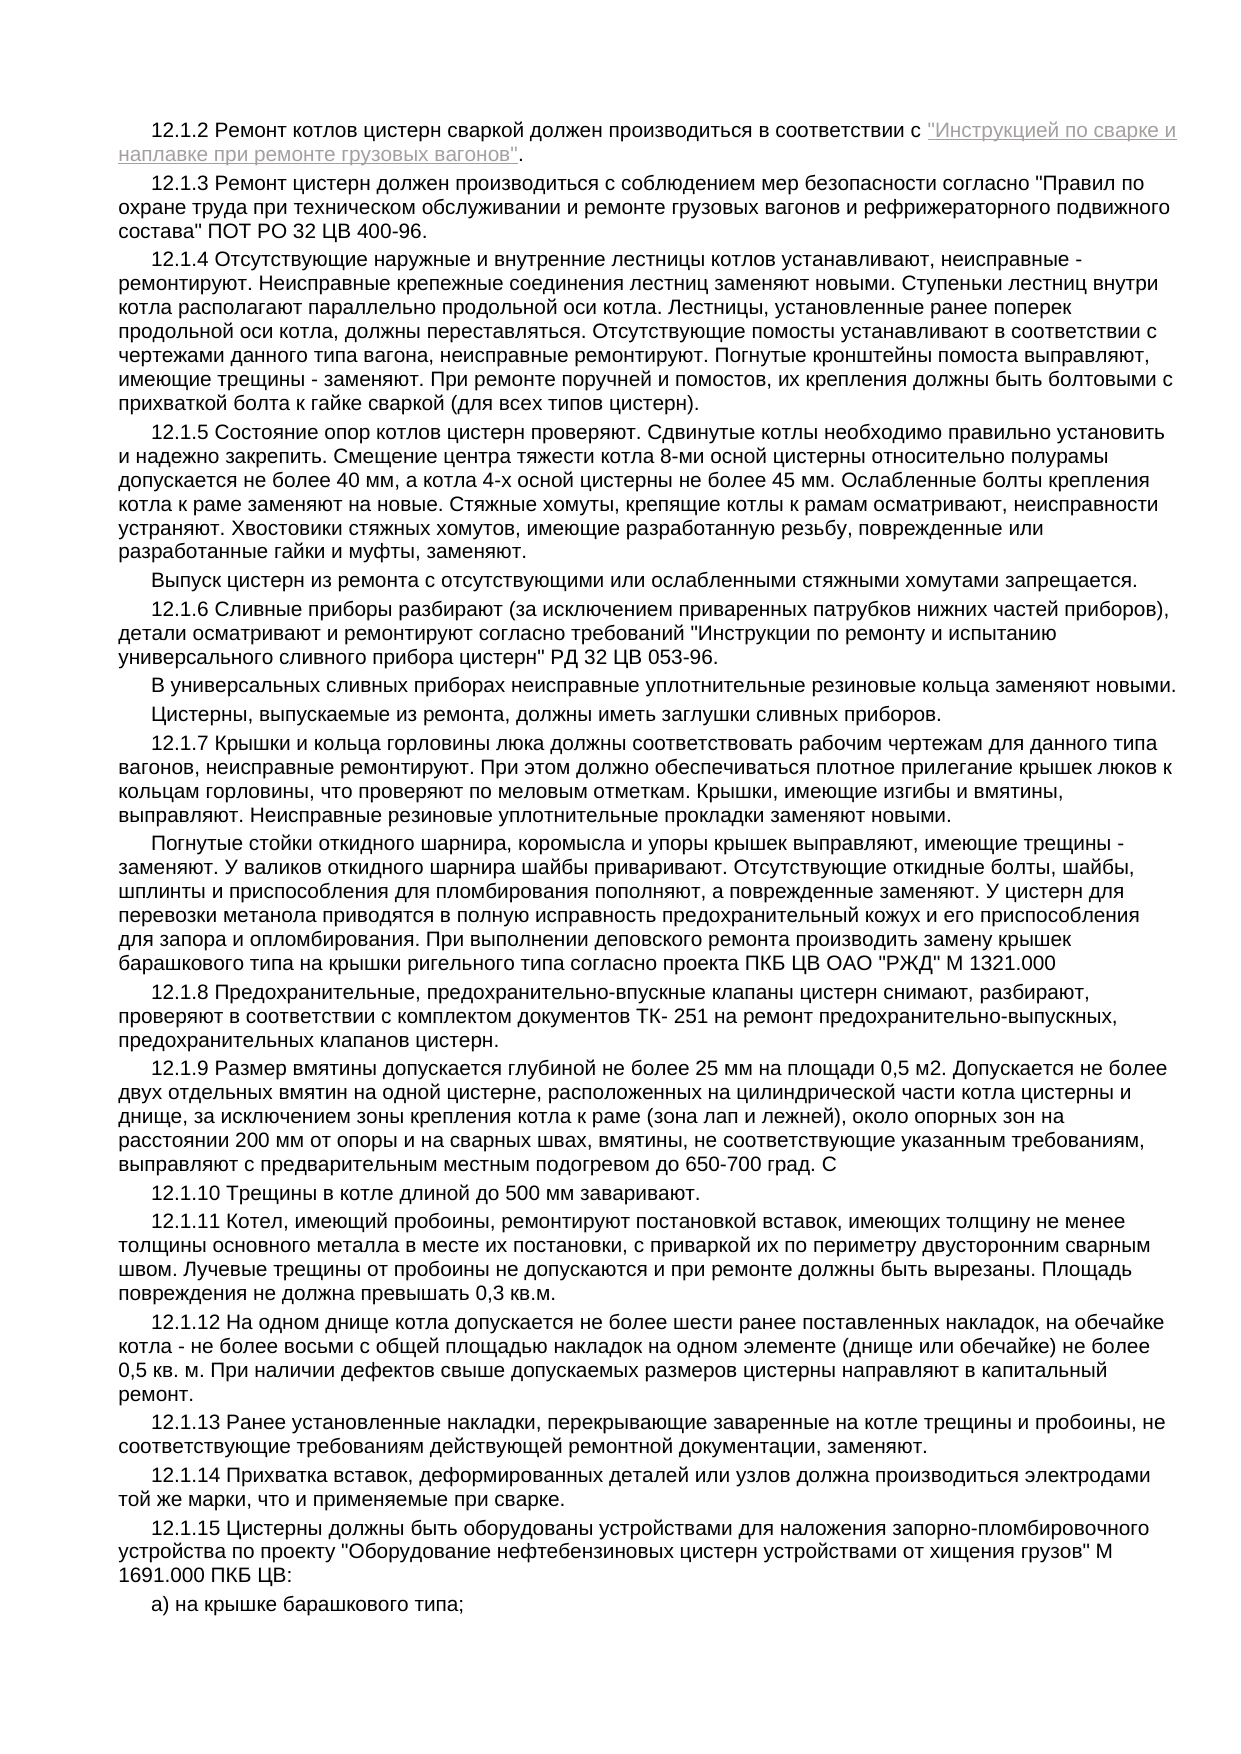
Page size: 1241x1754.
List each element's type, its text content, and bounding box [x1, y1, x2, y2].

text Выпуск цистерн из ремонта с отсутствующими или ослабленными стяжными хомутами запрещается. [118, 568, 1181, 592]
text 12.1.11 Котел, имеющий пробоины, ремонтируют постановкой вставок, имеющих толщину не менее толщины основного металла в месте их постановки, с приваркой их по периметру двусторонним сварным швом. Лучевые трещины от пробоины не допускаются и при ремонте должны быть вырезаны. Площадь повреждения не должна превышать 0,3 кв.м. [118, 1209, 1181, 1305]
text а) на крышке барашкового типа; [118, 1592, 1181, 1616]
text 12.1.12 На одном днище котла допускается не более шести ранее поставленных накладок, на обечайке котла - не более восьми с общей площадью накладок на одном элементе (днище или обечайке) не более 0,5 кв. м. При наличии дефектов свыше допускаемых размеров цистерны направляют в капитальный ремонт. [118, 1310, 1181, 1406]
text 12.1.3 Ремонт цистерн должен производиться с соблюдением мер безопасности согласно "Правил по охране труда при техническом обслуживании и ремонте грузовых вагонов и рефрижераторного подвижного состава" ПОТ РО 32 ЦВ 400-96. [118, 171, 1181, 242]
text Погнутые стойки откидного шарнира, коромысла и упоры крышек выправляют, имеющие трещины - заменяют. У валиков откидного шарнира шайбы приваривают. Отсутствующие откидные болты, шайбы, шплинты и приспособления для пломбирования пополняют, а поврежденные заменяют. У цистерн для перевозки метанола приводятся в полную исправность предохранительный кожух и его приспособления для запора и опломбирования. При выполнении деповского ремонта производить замену крышек барашкового типа на крышки ригельного типа согласно проекта ПКБ ЦВ ОАО "РЖД" М 1321.000 [118, 831, 1181, 975]
text 12.1.2 Ремонт котлов цистерн сваркой должен производиться в соответствии с "Инструкцией по сварке и наплавке при ремонте грузовых вагонов". [118, 118, 1181, 166]
text 12.1.8 Предохранительные, предохранительно-впускные клапаны цистерн снимают, разбирают, проверяют в соответствии с комплектом документов ТК- 251 на ремонт предохранительно-выпускных, предохранительных клапанов цистерн. [118, 979, 1181, 1051]
text 12.1.7 Крышки и кольца горловины люка должны соответствовать рабочим чертежам для данного типа вагонов, неисправные ремонтируют. При этом должно обеспечиваться плотное прилегание крышек люков к кольцам горловины, что проверяют по меловым отметкам. Крышки, имеющие изгибы и вмятины, выправляют. Неисправные резиновые уплотнительные прокладки заменяют новыми. [118, 731, 1181, 826]
text 12.1.14 Прихватка вставок, деформированных деталей или узлов должна производиться электродами той же марки, что и применяемые при сварке. [118, 1463, 1181, 1511]
text 12.1.13 Ранее установленные накладки, перекрывающие заваренные на котле трещины и пробоины, не соответствующие требованиям действующей ремонтной документации, заменяют. [118, 1410, 1181, 1458]
text 12.1.4 Отсутствующие наружные и внутренние лестницы котлов устанавливают, неисправные - ремонтируют. Неисправные крепежные соединения лестниц заменяют новыми. Ступеньки лестниц внутри котла располагают параллельно продольной оси котла. Лестницы, установленные ранее поперек продольной оси котла, должны переставляться. Отсутствующие помосты устанавливают в соответствии с чертежами данного типа вагона, неисправные ремонтируют. Погнутые кронштейны помоста выправляют, имеющие трещины - заменяют. При ремонте поручней и помостов, их крепления должны быть болтовыми с прихваткой болта к гайке сваркой (для всех типов цистерн). [118, 247, 1181, 415]
text Цистерны, выпускаемые из ремонта, должны иметь заглушки сливных приборов. [118, 702, 1181, 726]
text В универсальных сливных приборах неисправные уплотнительные резиновые кольца заменяют новыми. [118, 673, 1181, 697]
text 12.1.5 Состояние опор котлов цистерн проверяют. Сдвинутые котлы необходимо правильно установить и надежно закрепить. Смещение центра тяжести котла 8-ми осной цистерны относительно полурамы допускается не более 40 мм, а котла 4-х осной цистерны не более 45 мм. Ослабленные болты крепления котла к раме заменяют на новые. Стяжные хомуты, крепящие котлы к рамам осматривают, неисправности устраняют. Хвостовики стяжных хомутов, имеющие разработанную резьбу, поврежденные или разработанные гайки и муфты, заменяют. [118, 419, 1181, 563]
text 12.1.15 Цистерны должны быть оборудованы устройствами для наложения запорно-пломбировочного устройства по проекту "Оборудование нефтебензиновых цистерн устройствами от хищения грузов" М 1691.000 ПКБ ЦВ: [118, 1515, 1181, 1587]
text 12.1.9 Размер вмятины допускается глубиной не более 25 мм на площади 0,5 м2. Допускается не более двух отдельных вмятин на одной цистерне, расположенных на цилиндрической части котла цистерны и днище, за исключением зоны крепления котла к раме (зона лап и лежней), около опорных зон на расстоянии 200 мм от опоры и на сварных швах, вмятины, не соответствующие указанным требованиям, выправляют с предварительным местным подогревом до 650-700 град. С [118, 1056, 1181, 1176]
text 12.1.6 Сливные приборы разбирают (за исключением приваренных патрубков нижних частей приборов), детали осматривают и ремонтируют согласно требований "Инструкции по ремонту и испытанию универсального сливного прибора цистерн" РД 32 ЦВ 053-96. [118, 597, 1181, 668]
text 12.1.10 Трещины в котле длиной до 500 мм заваривают. [118, 1181, 1181, 1204]
